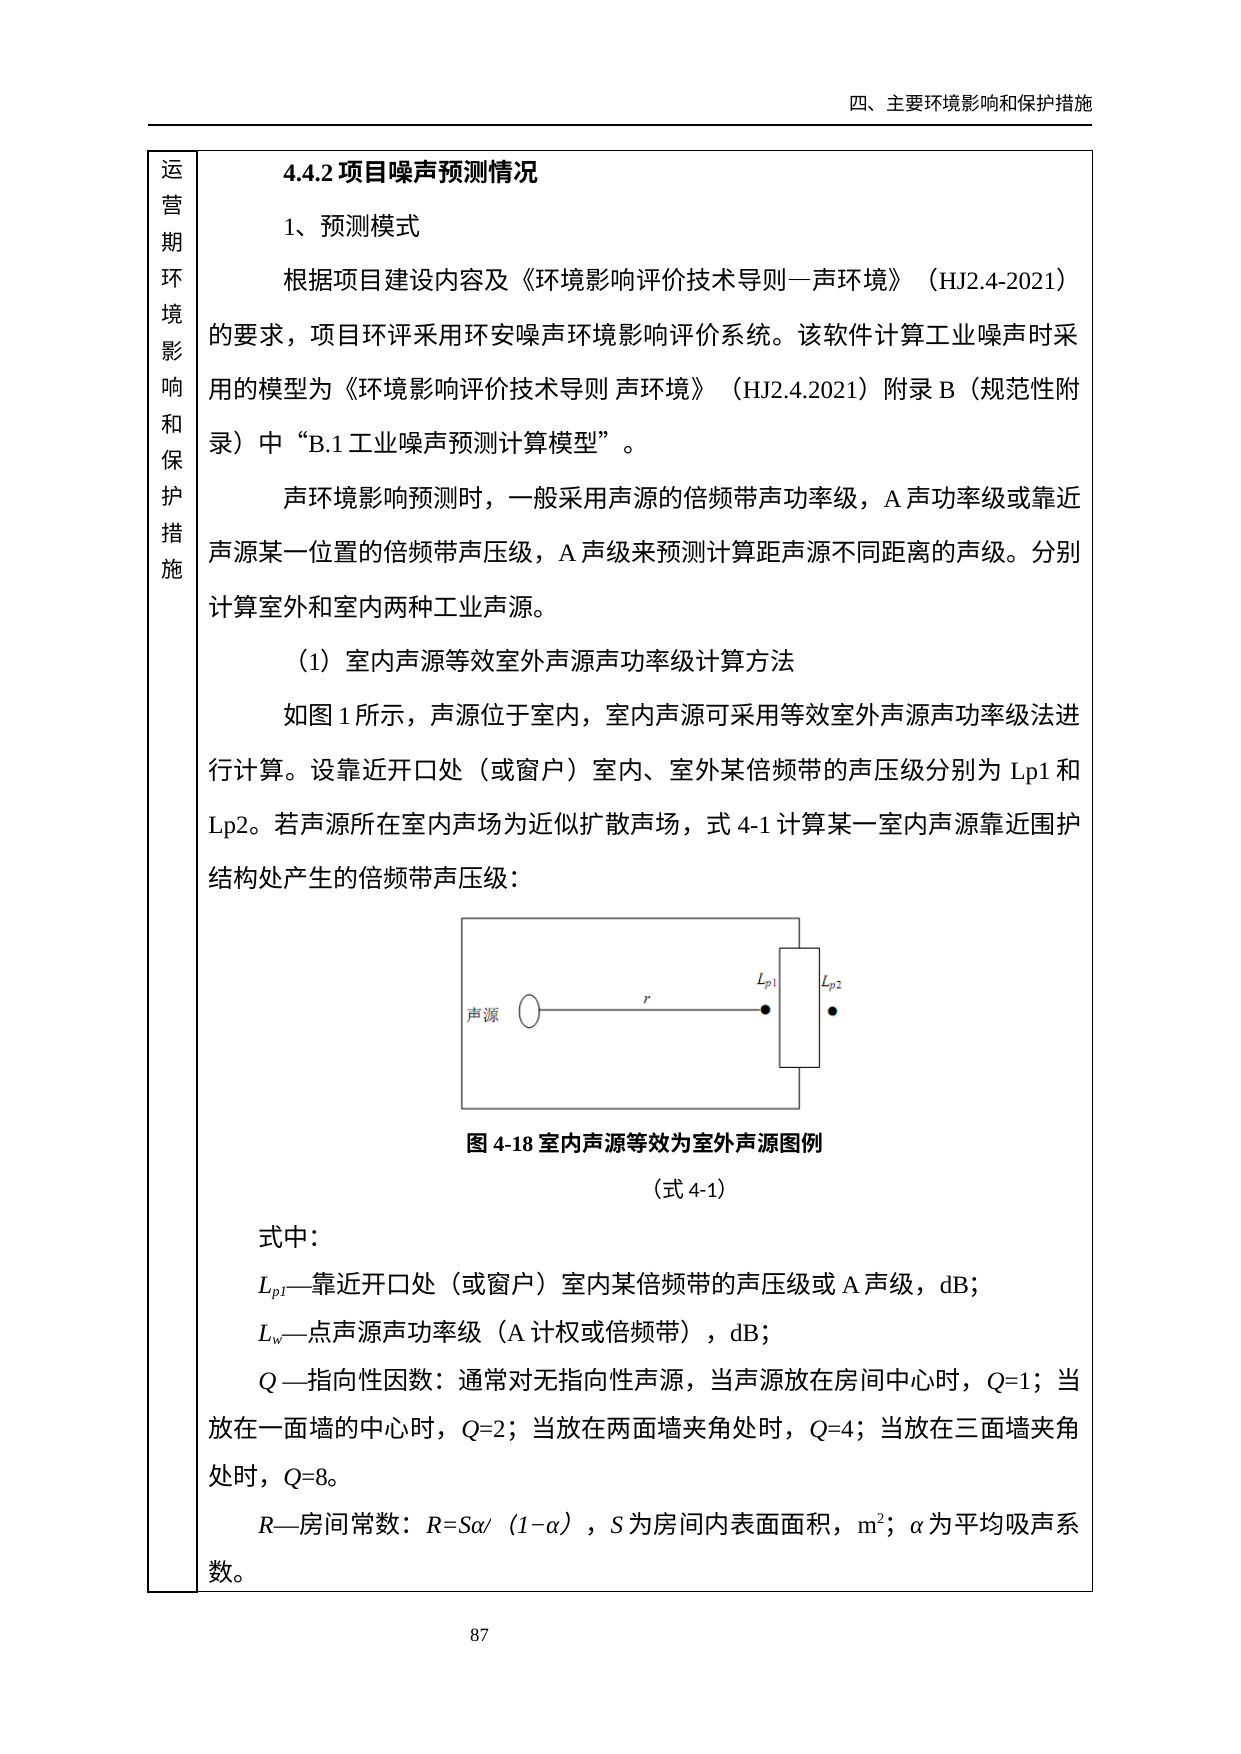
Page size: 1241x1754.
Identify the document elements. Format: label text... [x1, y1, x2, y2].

picture [425, 913, 864, 1112]
table_header 运营 期环 境影 响和 保护 措施 [149, 152, 196, 1591]
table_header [198, 151, 1092, 1591]
